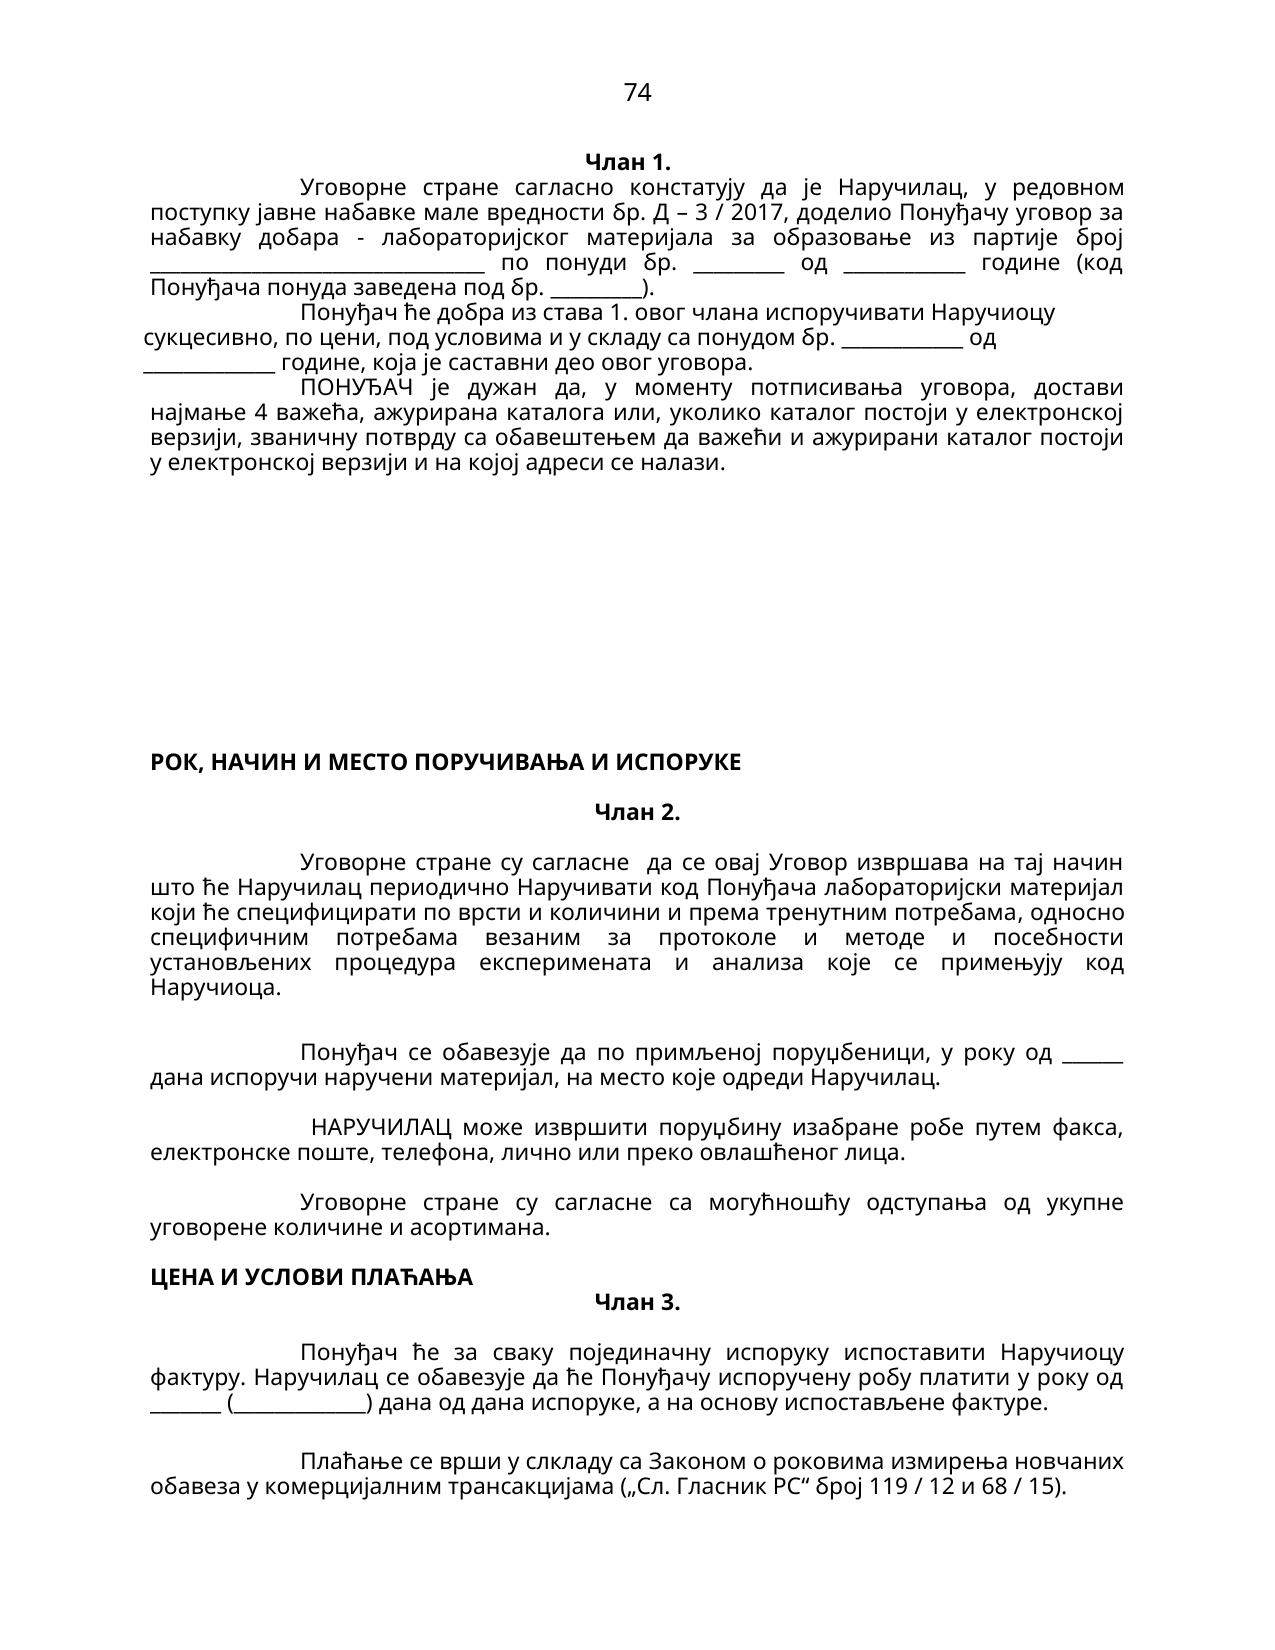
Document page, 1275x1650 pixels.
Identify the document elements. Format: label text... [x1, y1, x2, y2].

text Понуђач ће за сваку појединачну испоруку испоставити Наручиоцу фактуру. Наручилац се обавезује да ће Понуђачу испоручену робу платити у року од _______ (_____________) дана од дана испоруке, а на основу испостављене фактуре. [150, 1340, 1125, 1415]
text ПОНУЂАЧ је дужан да, у моменту потписивања уговора, достави најмање 4 важећа, ажурирана каталога или, уколико каталог постоји у електронској верзији, званичну потврду са обавештењем да важећи и ажурирани каталог постоји у електронској верзији и на којој адреси се налази. [150, 375, 1125, 475]
text _____________ године, која је саставни део овог уговора. [131, 350, 1125, 375]
text Плаћање се врши у слкладу са Законом о роковима измирења новчаних обавеза у комерцијалним трансакцијама („Сл. Гласник РС“ број 119 / 12 и 68 / 15). [150, 1449, 1125, 1499]
subtitle Члан 2. [150, 800, 1125, 825]
text Члан 1. [131, 150, 1125, 175]
text НАРУЧИЛАЦ може извршити поруџбину изабране робе путем факса, електронске поште, телефона, лично или преко овлашћеног лица. [150, 1115, 1125, 1165]
text сукцесивно, по цени, под условима и у складу са понудом бр. ____________ од [131, 325, 1125, 350]
text Уговорне стране су сагласне са могућношћу одступања од укупне уговорене количине и асортимана. [150, 1190, 1125, 1240]
text Уговорне стране сагласно констатују дa je Наручилац, у редовном поступку јавне набавке мале вредности бр. Д – 3 / 2017, доделио Понуђачу уговор за набавку добара - лабораторијског материјала за образовање из партије број _________________________________ по понуди бр. _________ од ____________ године (код Понуђача понуда заведена под бр. _________). [131, 175, 1125, 300]
text Понуђач се обавезује да по примљеној поруџбеници, у року од ______ дана испоручи наручени материјал, на место које одреди Наручилац. [150, 1040, 1125, 1090]
text Члан 3. [150, 1290, 1125, 1315]
text Понуђач ће добра из става 1. овог члана испоручивати Наручиоцу [131, 300, 1125, 325]
subtitle Уговорне стране су сагласне да се овај Уговор извршава на тај начин што ће Наручилац периодично Наручивати код Понуђача лабораторијски материјал који ће специфицирати по врсти и количини и према тренутним потребама, односно специфичним потребама везаним за протоколе и методе и посебности установљених процедура експеримената и анализа које се примењују код Наручиоца. [150, 850, 1125, 1000]
text РОК, НАЧИН И МЕСТО ПОРУЧИВАЊА И ИСПОРУКЕ [150, 750, 1125, 775]
text ЦЕНА И УСЛОВИ ПЛАЋАЊА [150, 1265, 1125, 1290]
